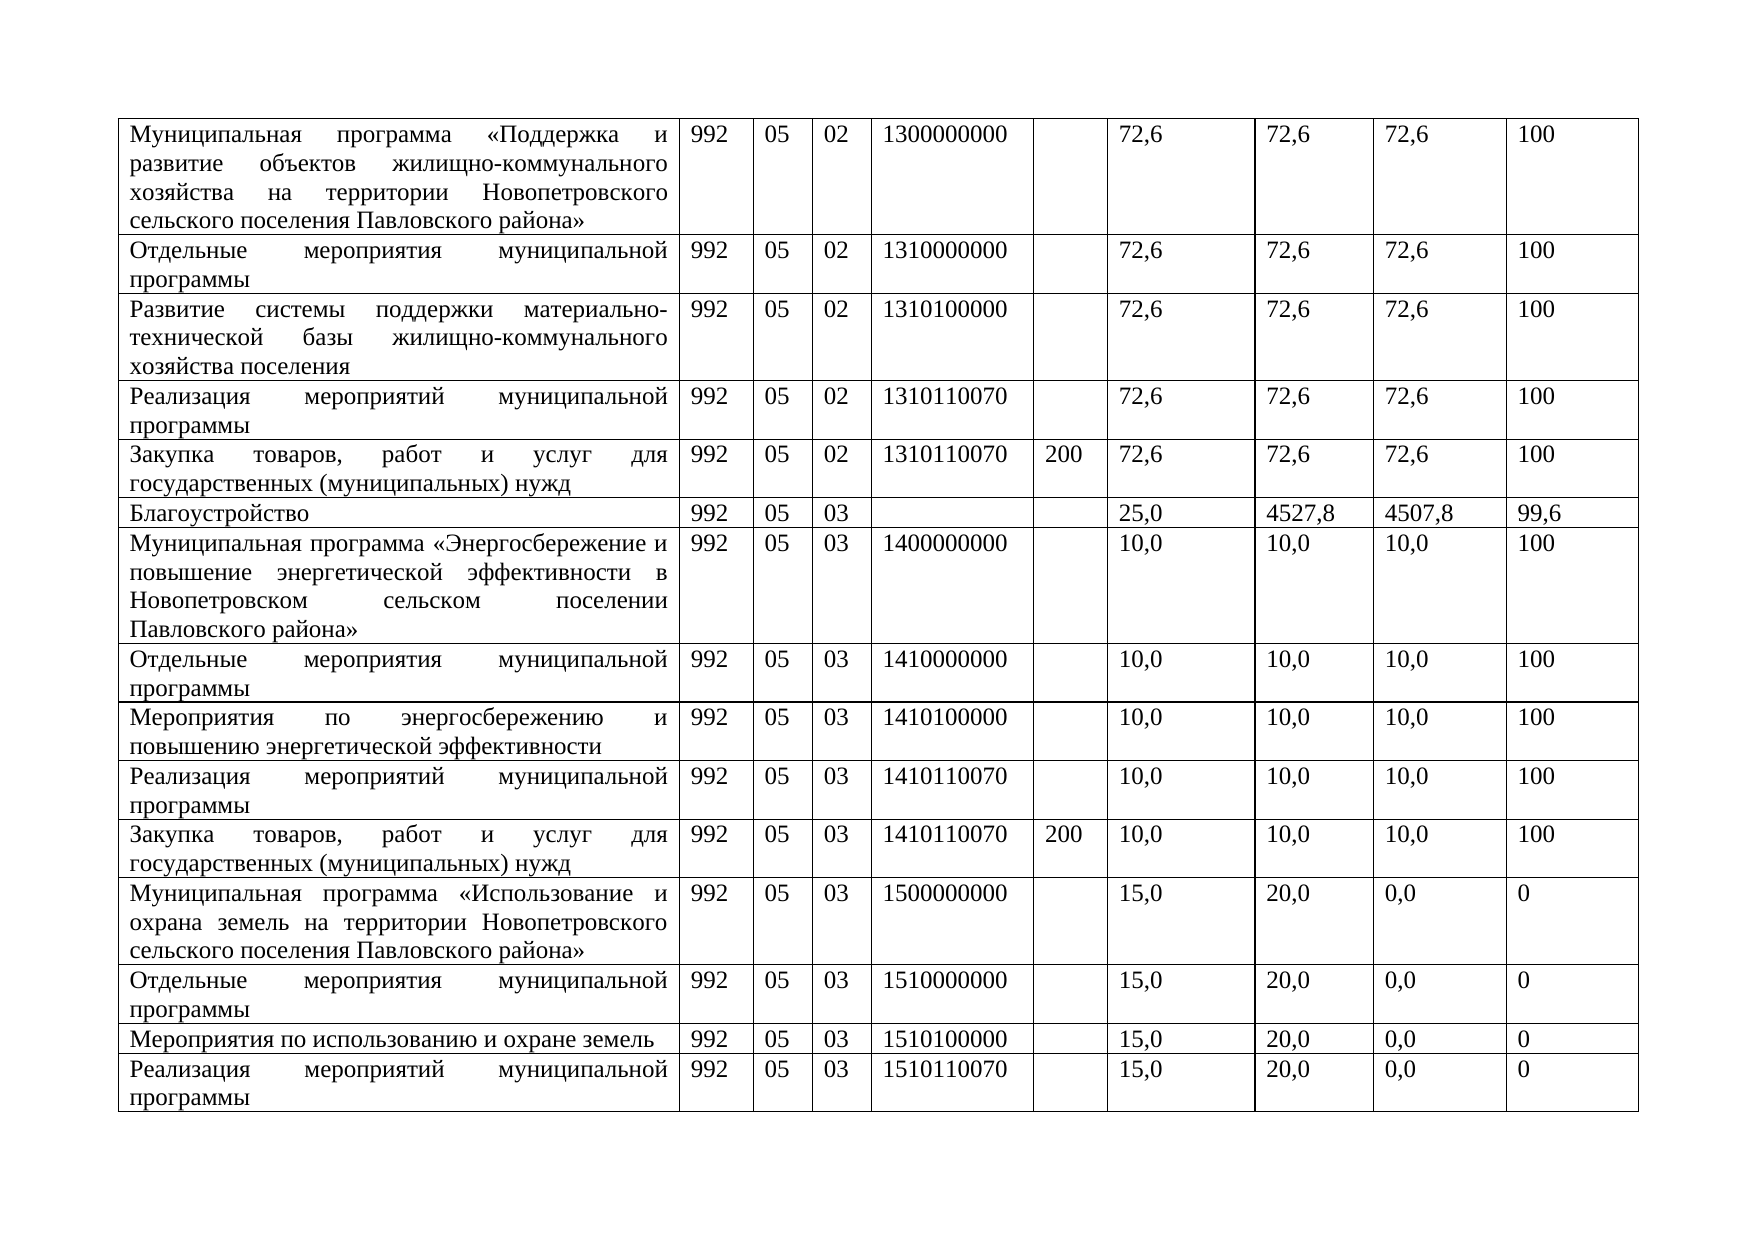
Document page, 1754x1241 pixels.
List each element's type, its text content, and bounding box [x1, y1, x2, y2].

table_cell Реализация мероприятий муниципальной программы [119, 761, 679, 818]
table_cell 05 [754, 294, 812, 380]
table_cell [1034, 1054, 1107, 1111]
table_cell 05 [754, 703, 812, 760]
table_cell 20,0 [1256, 965, 1373, 1023]
table_cell 10,0 [1256, 703, 1373, 760]
table_cell 03 [813, 498, 871, 527]
table_cell 1510110070 [872, 1054, 1033, 1111]
table_cell 72,6 [1256, 119, 1373, 234]
table_cell 1500000000 [872, 878, 1033, 964]
table_cell Реализация мероприятий муниципальной программы [119, 381, 679, 438]
table_cell 10,0 [1108, 703, 1254, 760]
table_cell Закупка товаров, работ и услуг для государственных (муниципальных) нужд [119, 440, 679, 497]
table_cell 05 [754, 498, 812, 527]
table_cell 0,0 [1374, 1024, 1506, 1053]
table_cell 100 [1507, 528, 1638, 643]
table_cell 1410110070 [872, 820, 1033, 877]
table_cell Благоустройство [119, 498, 679, 527]
table_cell [872, 498, 1033, 527]
table_cell Отдельные мероприятия муниципальной программы [119, 965, 679, 1023]
table_cell 72,6 [1374, 440, 1506, 497]
table_cell 992 [680, 703, 753, 760]
table_cell 03 [813, 644, 871, 701]
table_cell 1310100000 [872, 294, 1033, 380]
table_cell 100 [1507, 440, 1638, 497]
table_cell 05 [754, 381, 812, 438]
table_cell 03 [813, 761, 871, 818]
table_cell 10,0 [1108, 761, 1254, 818]
table_cell 05 [754, 1054, 812, 1111]
table_cell 0 [1507, 1054, 1638, 1111]
table_cell 1410000000 [872, 644, 1033, 701]
table_cell 200 [1034, 820, 1107, 877]
table_cell 72,6 [1108, 235, 1254, 293]
table_cell 992 [680, 965, 753, 1023]
table_cell 03 [813, 1054, 871, 1111]
table_cell Муниципальная программа «Поддержка и развитие объектов жилищно-коммунального хозяйства на территории Новопетровского сельского поселения Павловского района» [119, 119, 679, 234]
table_cell 02 [813, 440, 871, 497]
table_cell 10,0 [1374, 703, 1506, 760]
table_cell 992 [680, 878, 753, 964]
table_cell [1034, 965, 1107, 1023]
table_cell Мероприятия по использованию и охране земель [119, 1024, 679, 1053]
table_cell 72,6 [1256, 440, 1373, 497]
table_cell 1310000000 [872, 235, 1033, 293]
table_cell [1034, 1024, 1107, 1053]
table_cell 992 [680, 119, 753, 234]
table_cell Отдельные мероприятия муниципальной программы [119, 644, 679, 701]
table_cell 10,0 [1374, 644, 1506, 701]
table_cell Реализация мероприятий муниципальной программы [119, 1054, 679, 1111]
table_cell 05 [754, 761, 812, 818]
table_cell 1510000000 [872, 965, 1033, 1023]
table_cell 100 [1507, 381, 1638, 438]
table_cell 02 [813, 294, 871, 380]
table_cell 10,0 [1374, 761, 1506, 818]
table_cell 10,0 [1374, 528, 1506, 643]
table_cell 0,0 [1374, 878, 1506, 964]
table_cell Муниципальная программа «Энергосбережение и повышение энергетической эффективности в Новопетровском сельском поселении Павловского района» [119, 528, 679, 643]
table_cell [1034, 498, 1107, 527]
table_cell 0 [1507, 965, 1638, 1023]
table_cell 992 [680, 294, 753, 380]
table_cell 20,0 [1256, 878, 1373, 964]
table_cell Отдельные мероприятия муниципальной программы [119, 235, 679, 293]
table_cell 4507,8 [1374, 498, 1506, 527]
table_cell 992 [680, 528, 753, 643]
table_cell [1034, 761, 1107, 818]
table_cell 03 [813, 703, 871, 760]
table_cell 72,6 [1108, 381, 1254, 438]
table_cell 05 [754, 878, 812, 964]
table_cell 72,6 [1374, 235, 1506, 293]
table_cell 1510100000 [872, 1024, 1033, 1053]
table_cell 72,6 [1256, 381, 1373, 438]
table_cell 72,6 [1374, 119, 1506, 234]
table_cell 03 [813, 528, 871, 643]
table_cell 03 [813, 965, 871, 1023]
table_cell 25,0 [1108, 498, 1254, 527]
table_cell 992 [680, 644, 753, 701]
table_cell 992 [680, 381, 753, 438]
table_cell 1400000000 [872, 528, 1033, 643]
table_cell 1310110070 [872, 440, 1033, 497]
table_cell [1034, 294, 1107, 380]
table_cell [1034, 878, 1107, 964]
table_cell 15,0 [1108, 965, 1254, 1023]
table_cell 15,0 [1108, 1054, 1254, 1111]
table_cell 992 [680, 498, 753, 527]
table_cell 100 [1507, 703, 1638, 760]
table_cell [1034, 528, 1107, 643]
table_cell 100 [1507, 820, 1638, 877]
table_cell 02 [813, 119, 871, 234]
table_cell 100 [1507, 644, 1638, 701]
table_cell 10,0 [1108, 820, 1254, 877]
table_cell 992 [680, 1054, 753, 1111]
table_cell 20,0 [1256, 1024, 1373, 1053]
table_cell 05 [754, 528, 812, 643]
table_cell 05 [754, 965, 812, 1023]
table_cell 10,0 [1256, 820, 1373, 877]
table_cell 72,6 [1108, 119, 1254, 234]
table_cell 02 [813, 381, 871, 438]
table_cell 100 [1507, 294, 1638, 380]
table_cell 1300000000 [872, 119, 1033, 234]
table_cell 100 [1507, 761, 1638, 818]
table_cell 72,6 [1256, 235, 1373, 293]
table_cell 992 [680, 1024, 753, 1053]
table_cell [1034, 119, 1107, 234]
table_cell Закупка товаров, работ и услуг для государственных (муниципальных) нужд [119, 820, 679, 877]
table_cell 10,0 [1256, 761, 1373, 818]
table_cell 992 [680, 820, 753, 877]
table_cell 05 [754, 235, 812, 293]
table_cell 72,6 [1108, 294, 1254, 380]
table_cell 03 [813, 820, 871, 877]
table_cell 100 [1507, 235, 1638, 293]
table_cell 05 [754, 644, 812, 701]
table_cell 72,6 [1256, 294, 1373, 380]
table_cell 0 [1507, 878, 1638, 964]
table_cell 992 [680, 235, 753, 293]
table_cell Развитие системы поддержки материально-технической базы жилищно-коммунального хозяйства поселения [119, 294, 679, 380]
table_cell 99,6 [1507, 498, 1638, 527]
table_cell 0,0 [1374, 965, 1506, 1023]
table_cell 20,0 [1256, 1054, 1373, 1111]
table_cell 05 [754, 1024, 812, 1053]
table_cell 10,0 [1108, 528, 1254, 643]
table_cell 72,6 [1374, 294, 1506, 380]
table_cell 72,6 [1374, 381, 1506, 438]
table_cell [1034, 235, 1107, 293]
table_cell 02 [813, 235, 871, 293]
table_cell 05 [754, 820, 812, 877]
table_cell 05 [754, 119, 812, 234]
table_cell 1410110070 [872, 761, 1033, 818]
table_cell [1034, 703, 1107, 760]
table_cell [1034, 381, 1107, 438]
table_cell 15,0 [1108, 878, 1254, 964]
table_cell Мероприятия по энергосбережению и повышению энергетической эффективности [119, 703, 679, 760]
table_cell 992 [680, 440, 753, 497]
table_cell 72,6 [1108, 440, 1254, 497]
table_cell 05 [754, 440, 812, 497]
table_cell 1410100000 [872, 703, 1033, 760]
table_cell 1310110070 [872, 381, 1033, 438]
table_cell 10,0 [1374, 820, 1506, 877]
table_cell 03 [813, 878, 871, 964]
table_cell 10,0 [1256, 644, 1373, 701]
table_cell [1034, 644, 1107, 701]
table_cell 200 [1034, 440, 1107, 497]
table_cell 0 [1507, 1024, 1638, 1053]
table_cell 10,0 [1108, 644, 1254, 701]
table_cell Муниципальная программа «Использование и охрана земель на территории Новопетровского сельского поселения Павловского района» [119, 878, 679, 964]
table_cell 4527,8 [1256, 498, 1373, 527]
table_cell 100 [1507, 119, 1638, 234]
table_cell 03 [813, 1024, 871, 1053]
table_cell 992 [680, 761, 753, 818]
table_cell 0,0 [1374, 1054, 1506, 1111]
table_cell 15,0 [1108, 1024, 1254, 1053]
table_cell 10,0 [1256, 528, 1373, 643]
